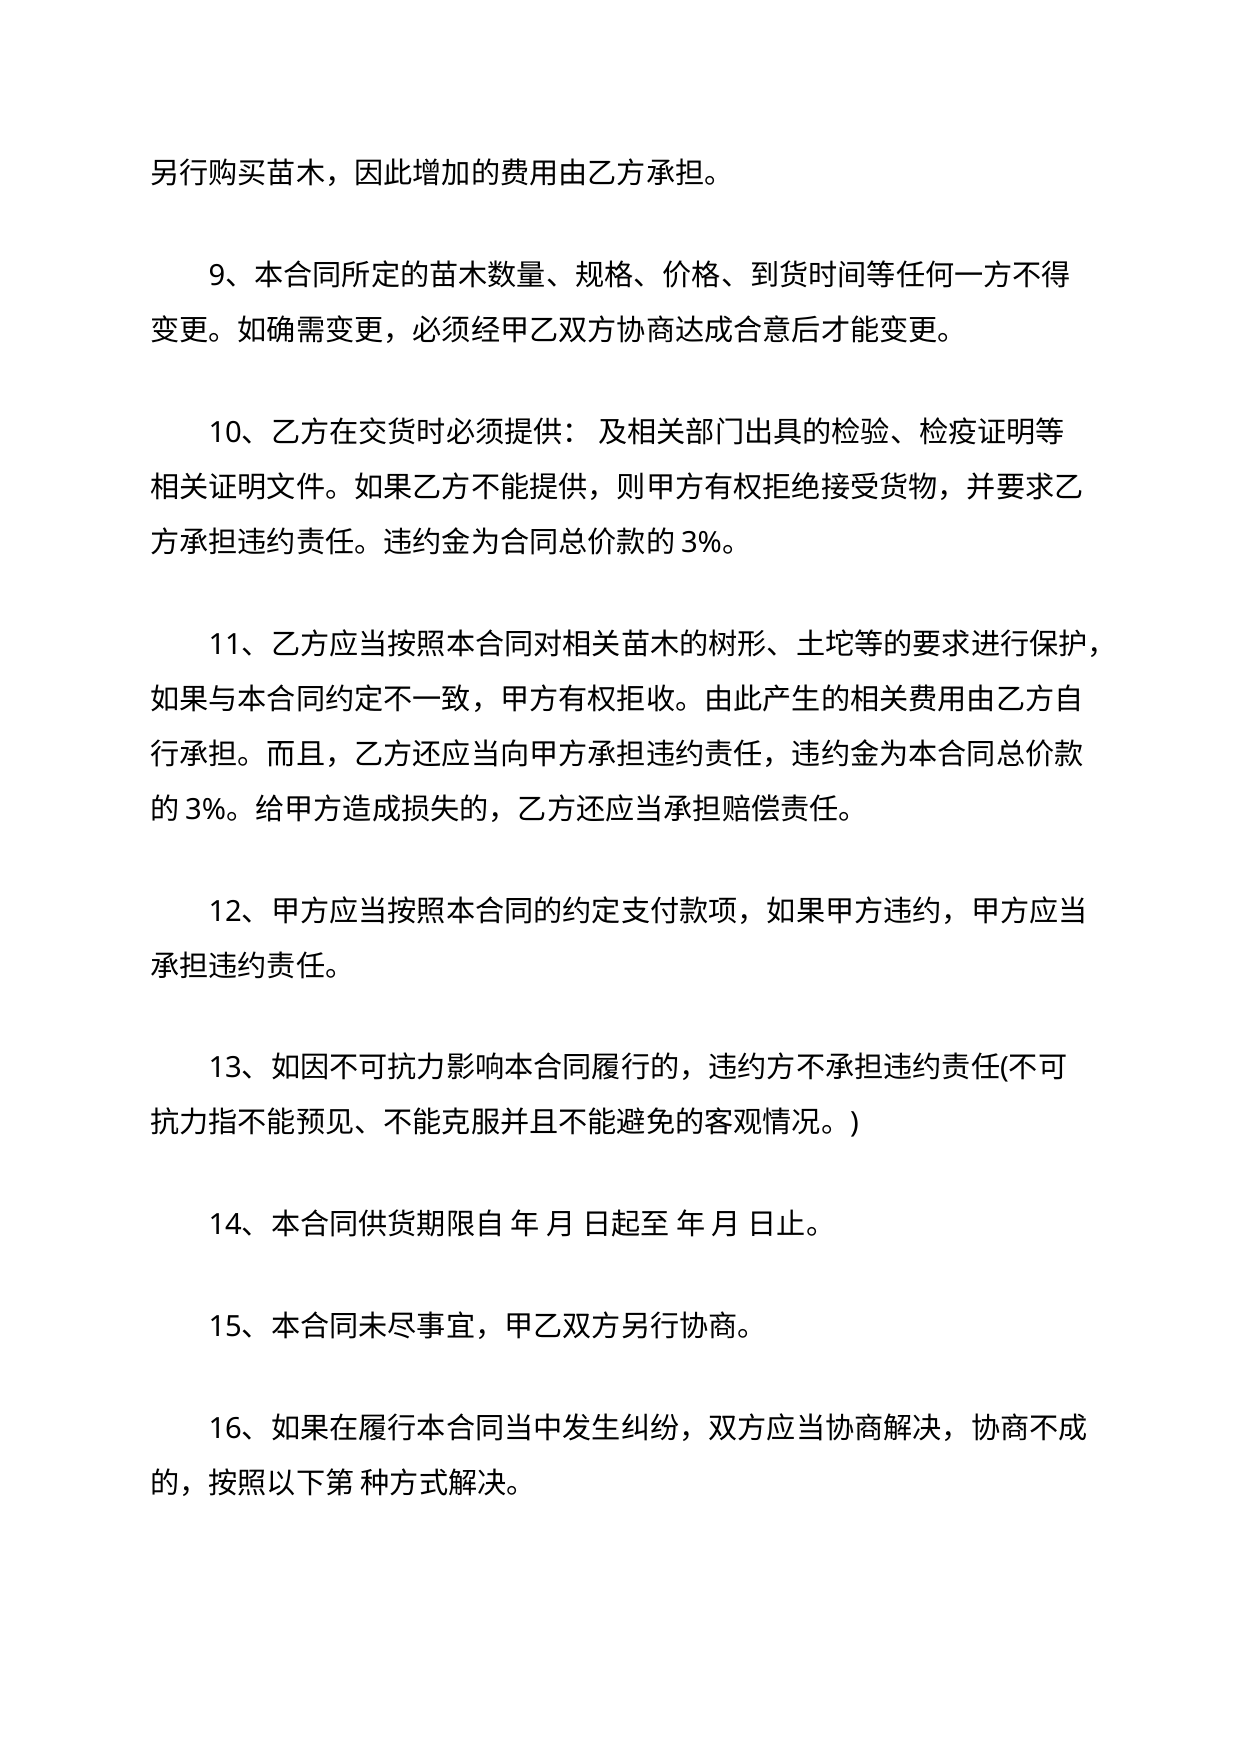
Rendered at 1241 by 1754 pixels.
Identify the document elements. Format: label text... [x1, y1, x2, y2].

text 15、本合同未尽事宜，甲乙双方另行协商。 [150, 1303, 1090, 1345]
text 12、甲方应当按照本合同的约定支付款项，如果甲方违约，甲方应当承担违约责任。 [150, 887, 1090, 984]
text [150, 150, 1090, 192]
text 13、如因不可抗力影响本合同履行的，违约方不承担违约责任(不可抗力指不能预见、不能克服并且不能避免的客观情况。) [150, 1044, 1090, 1141]
text 14、本合同供货期限自 年 月 日起至 年 月 日止。 [150, 1201, 1090, 1243]
text 11、乙方应当按照本合同对相关苗木的树形、土坨等的要求进行保护，如果与本合同约定不一致，甲方有权拒收。由此产生的相关费用由乙方自行承担。而且，乙方还应当向甲方承担违约责任，违约金为本合同总价款的3%。给甲方造成损失的，乙方还应当承担赔偿责任。 [150, 620, 1090, 828]
text 16、如果在履行本合同当中发生纠纷，双方应当协商解决，协商不成的，按照以下第 种方式解决。 [150, 1405, 1090, 1502]
text 10、乙方在交货时必须提供： 及相关部门出具的检验、检疫证明等相关证明文件。如果乙方不能提供，则甲方有权拒绝接受货物，并要求乙方承担违约责任。违约金为合同总价款的3%。 [150, 408, 1090, 561]
text 9、本合同所定的苗木数量、规格、价格、到货时间等任何一方不得变更。如确需变更，必须经甲乙双方协商达成合意后才能变更。 [150, 252, 1090, 349]
